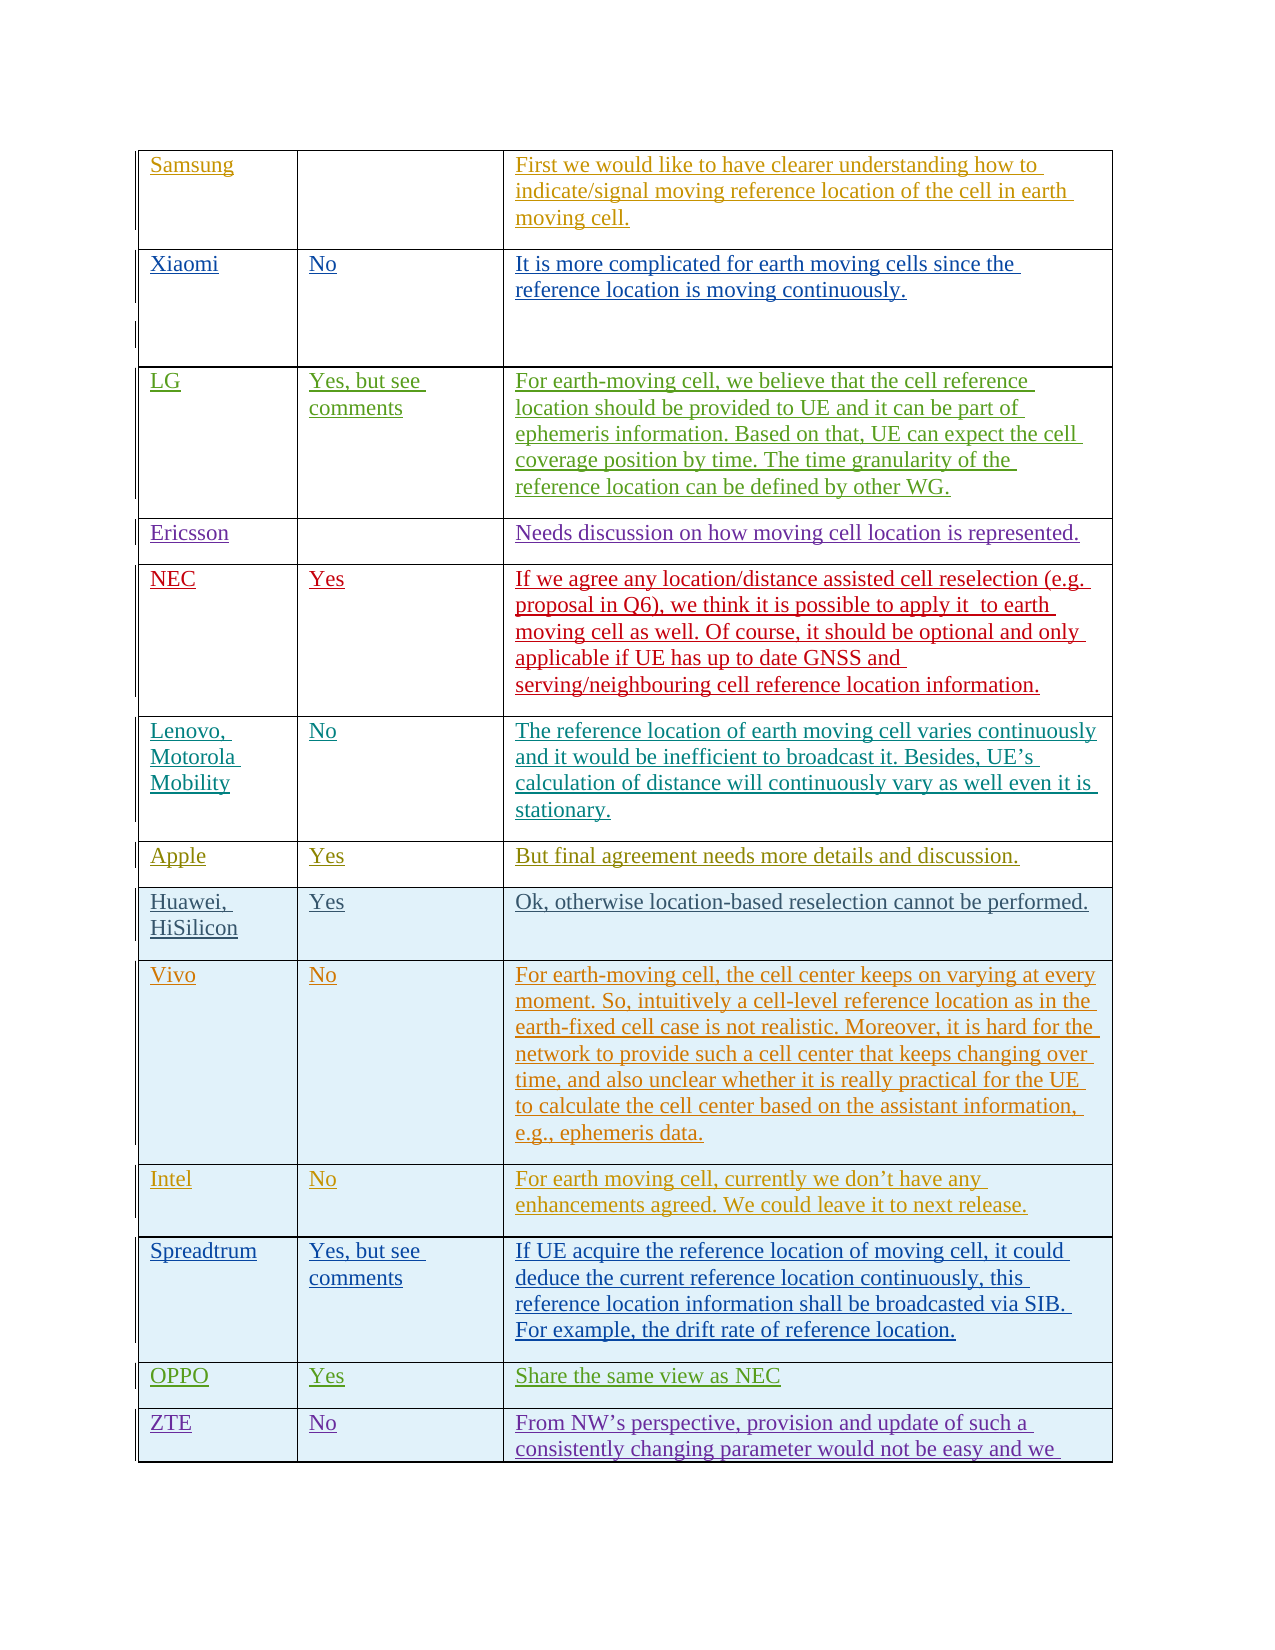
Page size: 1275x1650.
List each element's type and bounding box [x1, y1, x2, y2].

table_cell [139, 717, 297, 841]
table_cell [504, 519, 1112, 564]
table_cell [298, 151, 503, 249]
table_cell [139, 842, 297, 887]
table_cell [139, 519, 297, 564]
table_cell [504, 717, 1112, 841]
table_cell [139, 368, 297, 518]
table_cell [298, 842, 503, 887]
table_cell [504, 151, 1112, 249]
table_cell [298, 368, 503, 518]
table_cell [504, 368, 1112, 518]
table_cell [298, 717, 503, 841]
table_cell [298, 519, 503, 564]
table_cell [504, 842, 1112, 887]
table_cell [298, 250, 503, 366]
table_cell [139, 151, 297, 249]
table_cell [298, 565, 503, 716]
table_cell [504, 250, 1112, 366]
table_cell [139, 565, 297, 716]
table_cell [139, 250, 297, 366]
table_cell [504, 565, 1112, 716]
